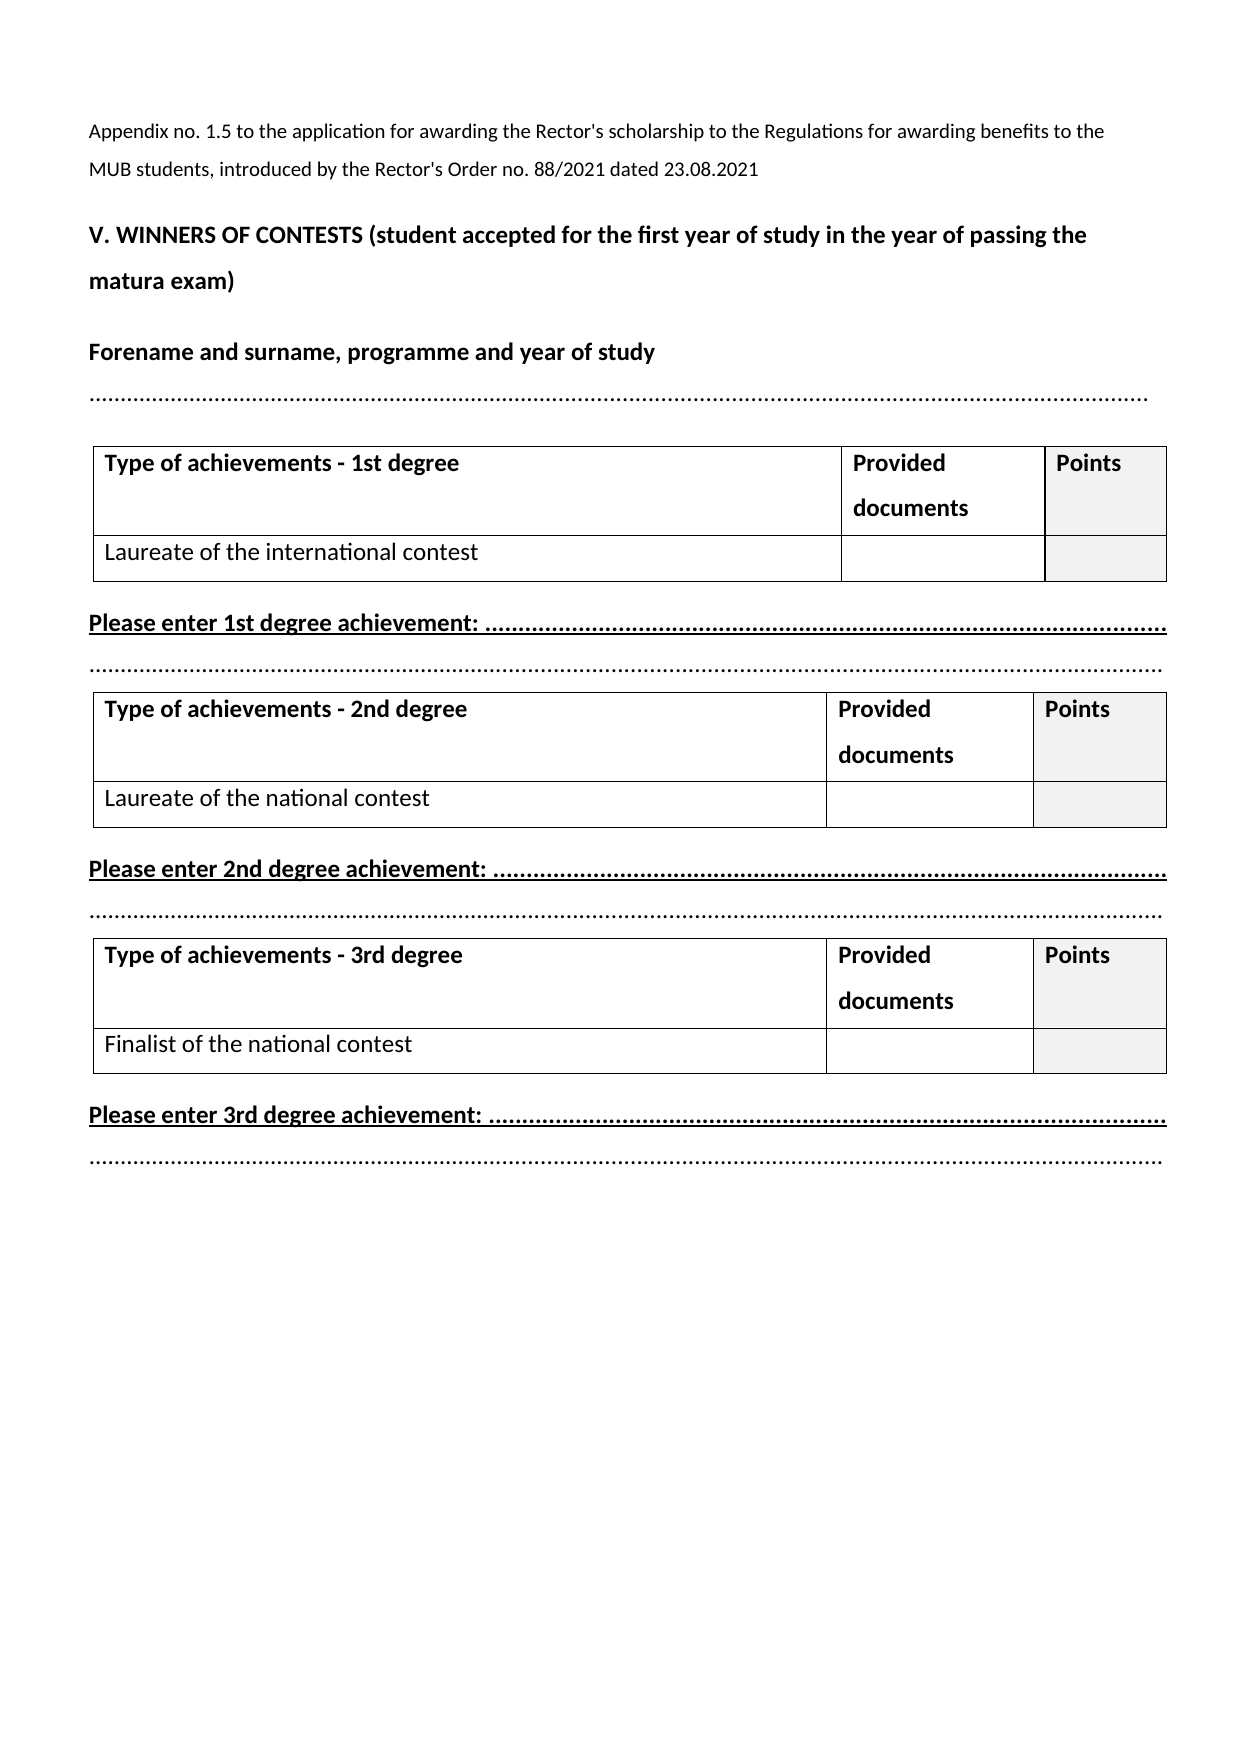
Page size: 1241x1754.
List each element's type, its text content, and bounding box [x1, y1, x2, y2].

text Appendix no. 1.5 to the application for awarding the Rector's scholarship to the Regulations for awarding benefits to the MUB students, introduced by the Rector's Order no. 88/2021 dated 23.08.2021 [89, 118, 1152, 182]
table_header Provided documents [842, 447, 1044, 535]
table_cell [1034, 1029, 1166, 1073]
text Please enter 2nd degree achievement: [89, 853, 1152, 879]
table_header Type of achievements - 3rd degree [94, 939, 826, 1027]
table_header Points [1034, 939, 1166, 1027]
table_header Points [1046, 447, 1166, 535]
table_cell Laureate of the international contest [94, 536, 841, 581]
table_cell Finalist of the national contest [94, 1029, 826, 1073]
table_cell Laureate of the national contest [94, 782, 826, 827]
text Please enter 1st degree achievement: [89, 607, 1152, 633]
text Forename and surname, programme and year of study [89, 336, 1152, 366]
table_cell [827, 782, 1033, 827]
table_header Provided documents [827, 693, 1033, 781]
table_cell [842, 536, 1044, 581]
table_header Provided documents [827, 939, 1033, 1027]
text Please enter 3rd degree achievement: [89, 1099, 1152, 1125]
table_header Points [1034, 693, 1166, 781]
table_cell [1046, 536, 1166, 581]
text V. WINNERS OF CONTESTS (student accepted for the first year of study in the year of passing the matura exam) [89, 219, 1152, 296]
table_cell [1034, 782, 1166, 827]
table_cell [827, 1029, 1033, 1073]
table_header Type of achievements - 1st degree [94, 447, 841, 535]
table_header Type of achievements - 2nd degree [94, 693, 826, 781]
